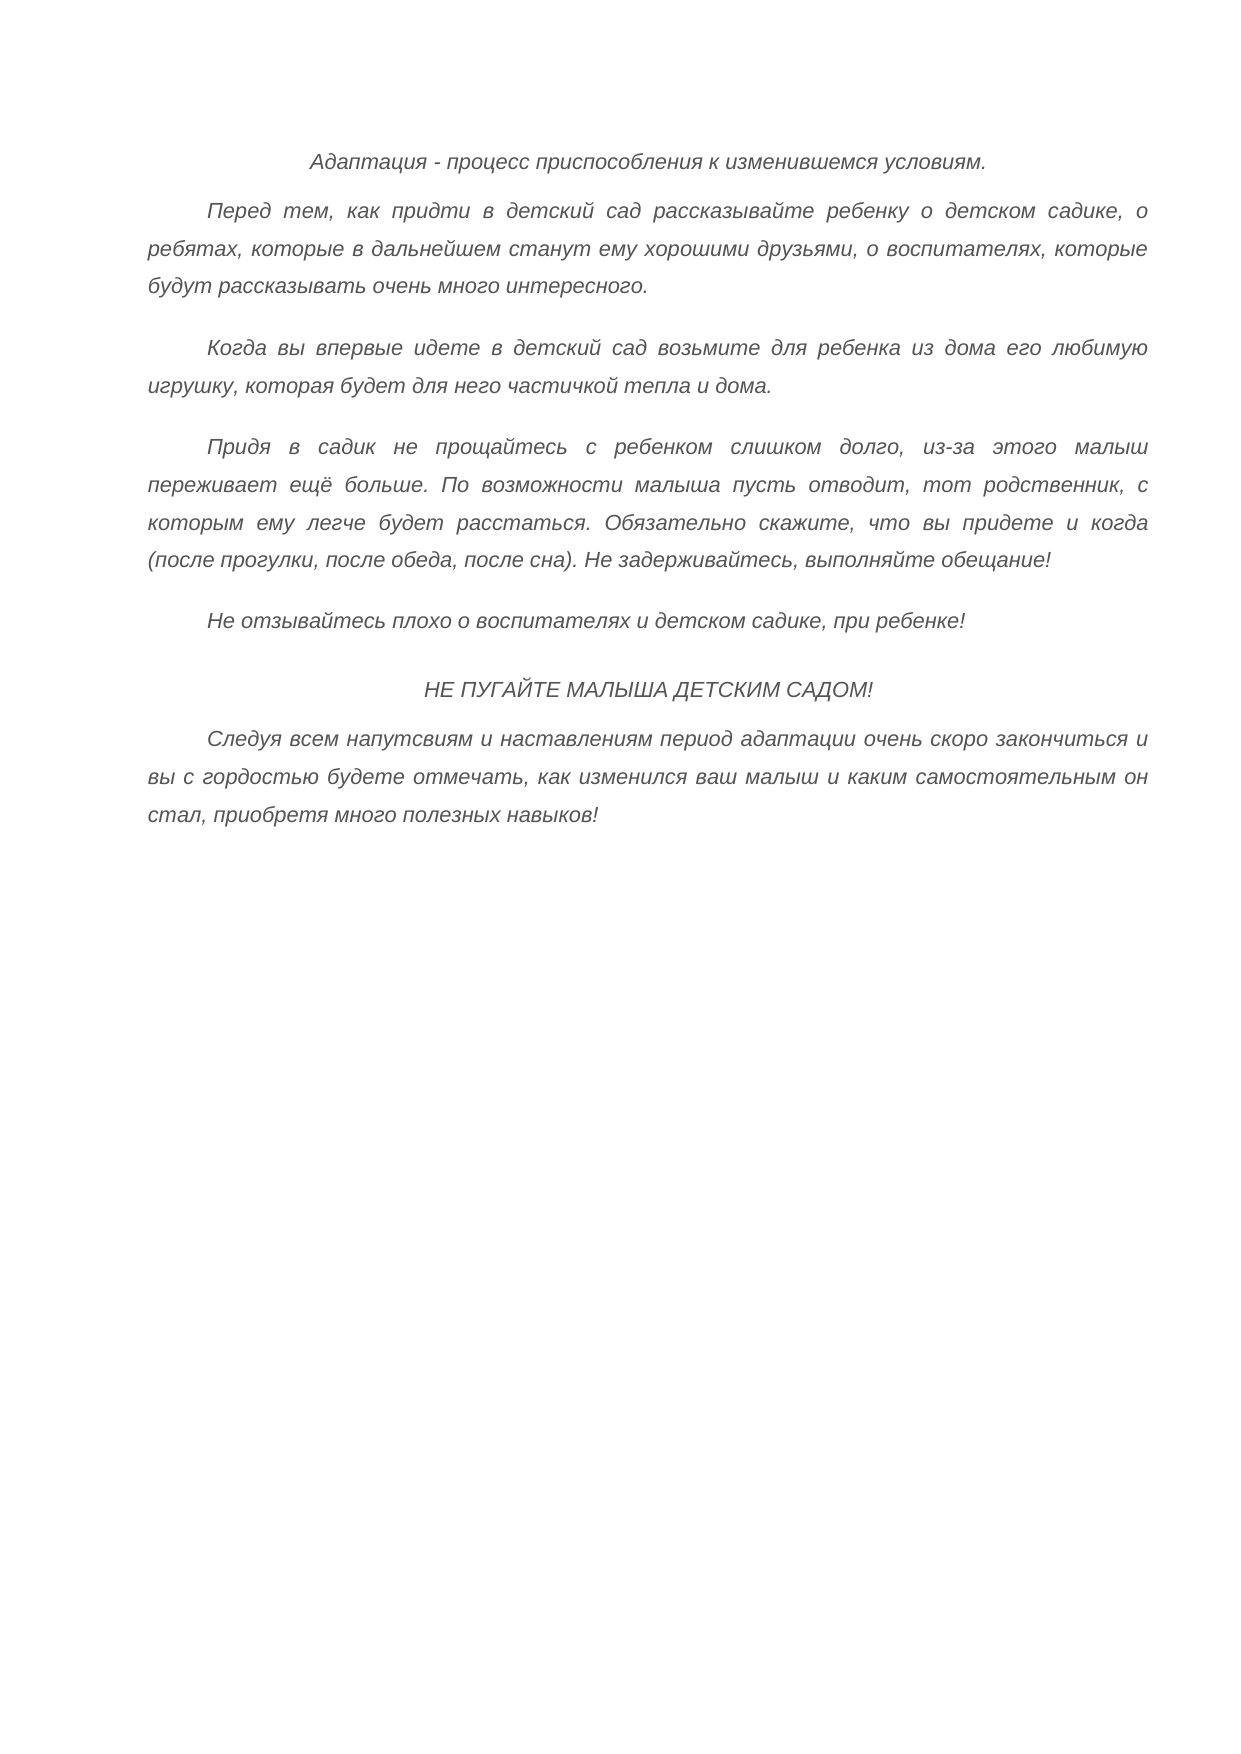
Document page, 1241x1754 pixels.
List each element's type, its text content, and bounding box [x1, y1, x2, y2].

text НЕ ПУГАЙТЕ МАЛЫША ДЕТСКИМ САДОМ! [148, 670, 1152, 702]
text Перед тем, как придти в детский сад рассказывайте ребенку о детском садике, о ребятах, которые в дальнейшем станут ему хорошими друзьями, о воспитателях, которые будут рассказывать очень много интересного. [148, 198, 1152, 299]
text Следуя всем напутсвиям и наставлениям период адаптации очень скоро закончиться и вы с гордостью будете отмечать, как изменился ваш малыш и каким самостоятельным он стал, приобретя много полезных навыков! [148, 726, 1152, 827]
text Придя в садик не прощайтесь с ребенком слишком долго, из-за этого малыш переживает ещё больше. По возможности малыша пусть отводит, тот родственник, с которым ему легче будет расстаться. Обязательно скажите, что вы придете и когда (после прогулки, после обеда, после сна). Не задерживайтесь, выполняйте обещание! [148, 434, 1152, 572]
text Когда вы впервые идете в детский сад возьмите для ребенка из дома его любимую игрушку, которая будет для него частичкой тепла и дома. [148, 335, 1152, 398]
text Адаптация - процесс приспособления к изменившемся условиям. [148, 142, 1152, 174]
text Не отзывайтесь плохо о воспитателях и детском садике, при ребенке! [148, 608, 1152, 634]
